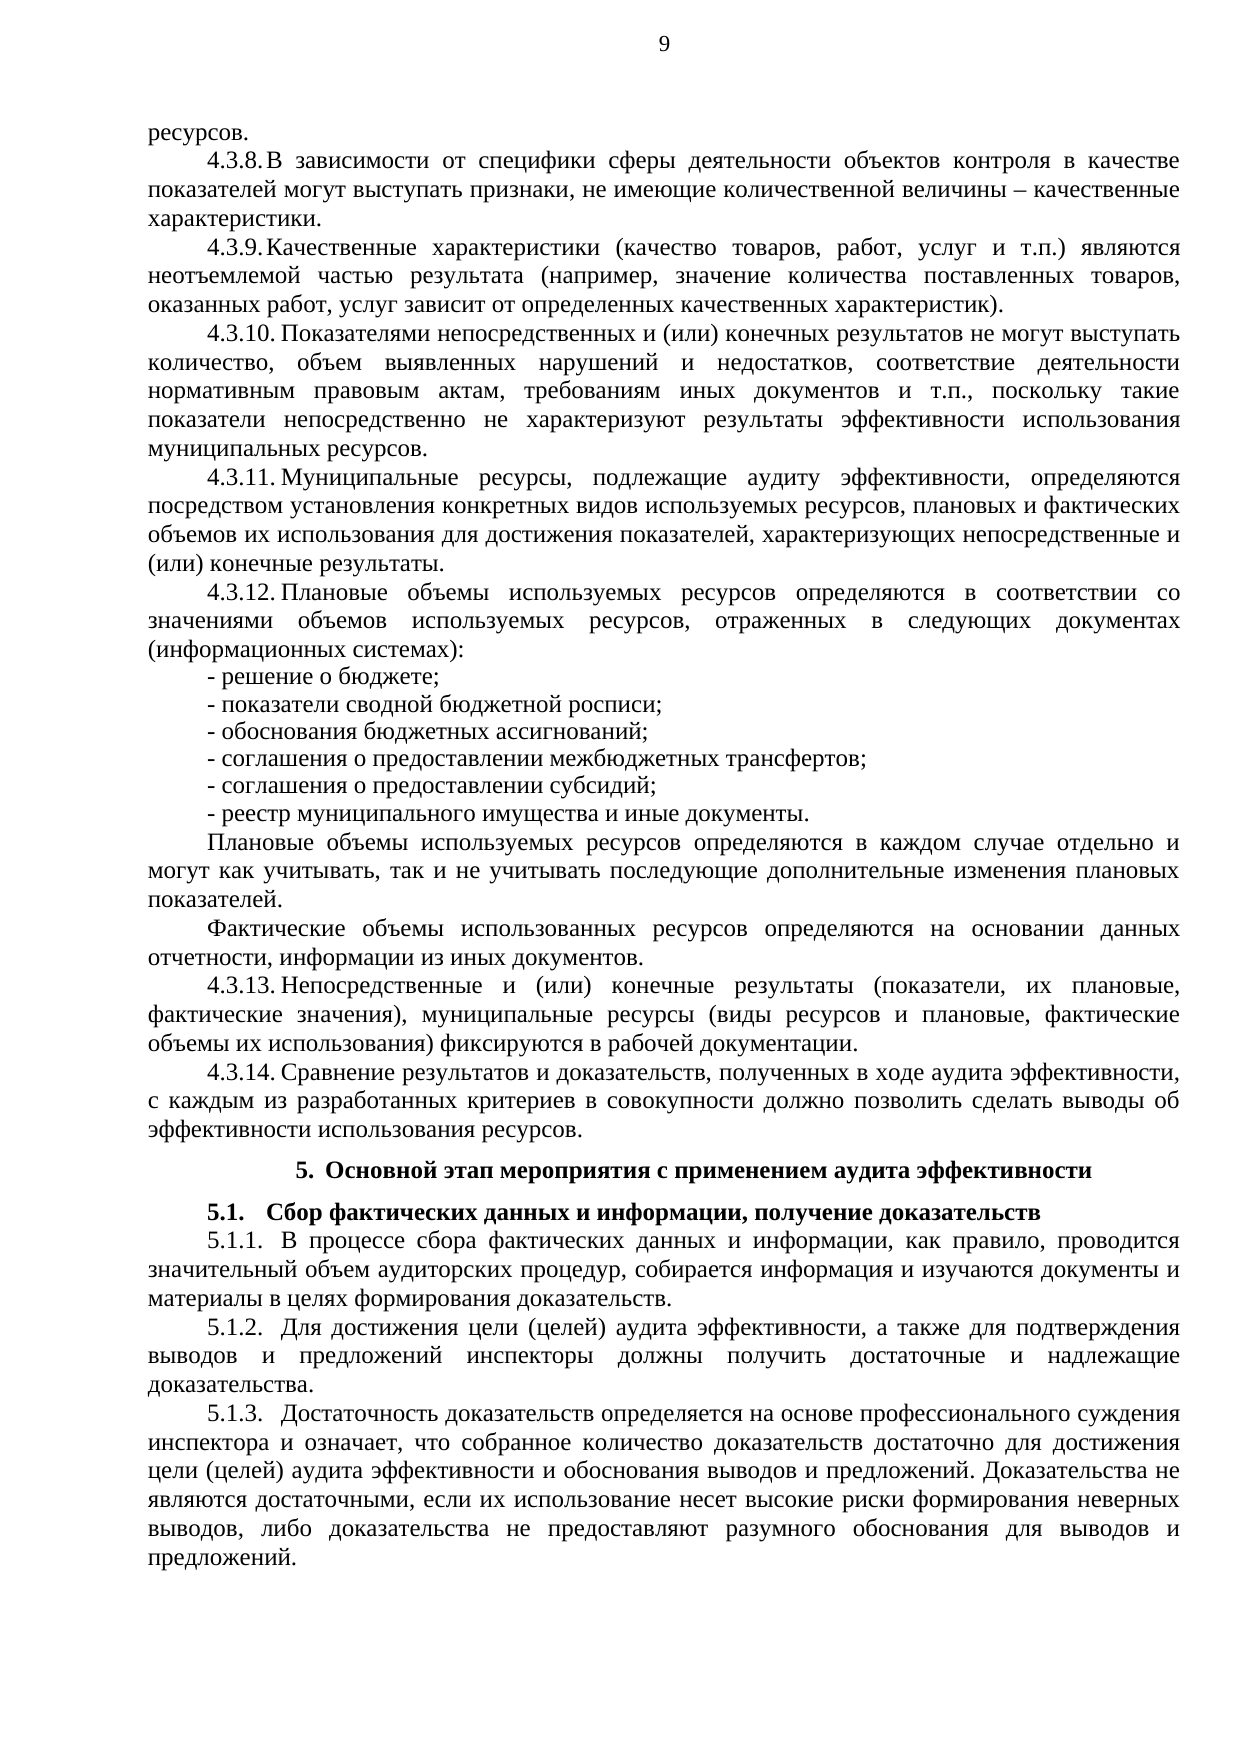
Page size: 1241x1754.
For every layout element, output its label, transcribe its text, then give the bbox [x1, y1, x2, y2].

list Показателями непосредственных и (или) конечных результатов не могут выступать количество, объем выявленных нарушений и недостатков, соответствие деятельности нормативным правовым актам, требованиям иных документов и т.п., поскольку такие показатели непосредственно не характеризуют результаты эффективности использования муниципальных ресурсов. [148, 318, 1181, 462]
text - иные показатели, характеризующие результаты использования муниципальных ресурсов. [148, 118, 1181, 145]
text Фактические объемы использованных ресурсов определяются на основании данных отчетности, информации из иных документов. [148, 913, 1181, 970]
list Основной этап мероприятия с применением аудита эффективности [207, 1155, 1181, 1184]
list Достаточность доказательств определяется на основе профессионального суждения инспектора и означает, что собранное количество доказательств достаточно для достижения цели (целей) аудита эффективности и обоснования выводов и предложений. Доказательства не являются достаточными, если их использование несет высокие риски формирования неверных выводов, либо доказательства не предоставляют разумного обоснования для выводов и предложений. [148, 1398, 1181, 1570]
text - обоснования бюджетных ассигнований; [148, 717, 1181, 745]
list Плановые объемы используемых ресурсов определяются в соответствии со значениями объемов используемых ресурсов, отраженных в следующих документах (информационных системах): [148, 577, 1181, 663]
text - соглашения о предоставлении субсидий; [148, 772, 1181, 799]
text - реестр муниципального имущества и иные документы. [148, 799, 1181, 827]
text - соглашения о предоставлении межбюджетных трансфертов; [148, 745, 1181, 772]
list Для достижения цели (целей) аудита эффективности, а также для подтверждения выводов и предложений инспекторы должны получить достаточные и надлежащие доказательства. [148, 1312, 1181, 1398]
text - показатели сводной бюджетной росписи; [148, 690, 1181, 717]
list Качественные характеристики (качество товаров, работ, услуг и т.п.) являются неотъемлемой частью результата (например, значение количества поставленных товаров, оказанных работ, услуг зависит от определенных качественных характеристик). [148, 232, 1181, 318]
list Непосредственные и (или) конечные результаты (показатели, их плановые, фактические значения), муниципальные ресурсы (виды ресурсов и плановые, фактические объемы их использования) фиксируются в рабочей документации. [148, 970, 1181, 1057]
list Сбор фактических данных и информации, получение доказательств [148, 1197, 1181, 1225]
list В процессе сбора фактических данных и информации, как правило, проводится значительный объем аудиторских процедур, собирается информация и изучаются документы и материалы в целях формирования доказательств. [148, 1225, 1181, 1312]
list Сравнение результатов и доказательств, полученных в ходе аудита эффективности, с каждым из разработанных критериев в совокупности должно позволить сделать выводы об эффективности использования ресурсов. [148, 1057, 1181, 1143]
list Муниципальные ресурсы, подлежащие аудиту эффективности, определяются посредством установления конкретных видов используемых ресурсов, плановых и фактических объемов их использования для достижения показателей, характеризующих непосредственные и (или) конечные результаты. [148, 462, 1181, 577]
list В зависимости от специфики сферы деятельности объектов контроля в качестве показателей могут выступать признаки, не имеющие количественной величины – качественные характеристики. [148, 145, 1181, 232]
text Плановые объемы используемых ресурсов определяются в каждом случае отдельно и могут как учитывать, так и не учитывать последующие дополнительные изменения плановых показателей. [148, 827, 1181, 913]
text - решение о бюджете; [148, 663, 1181, 690]
